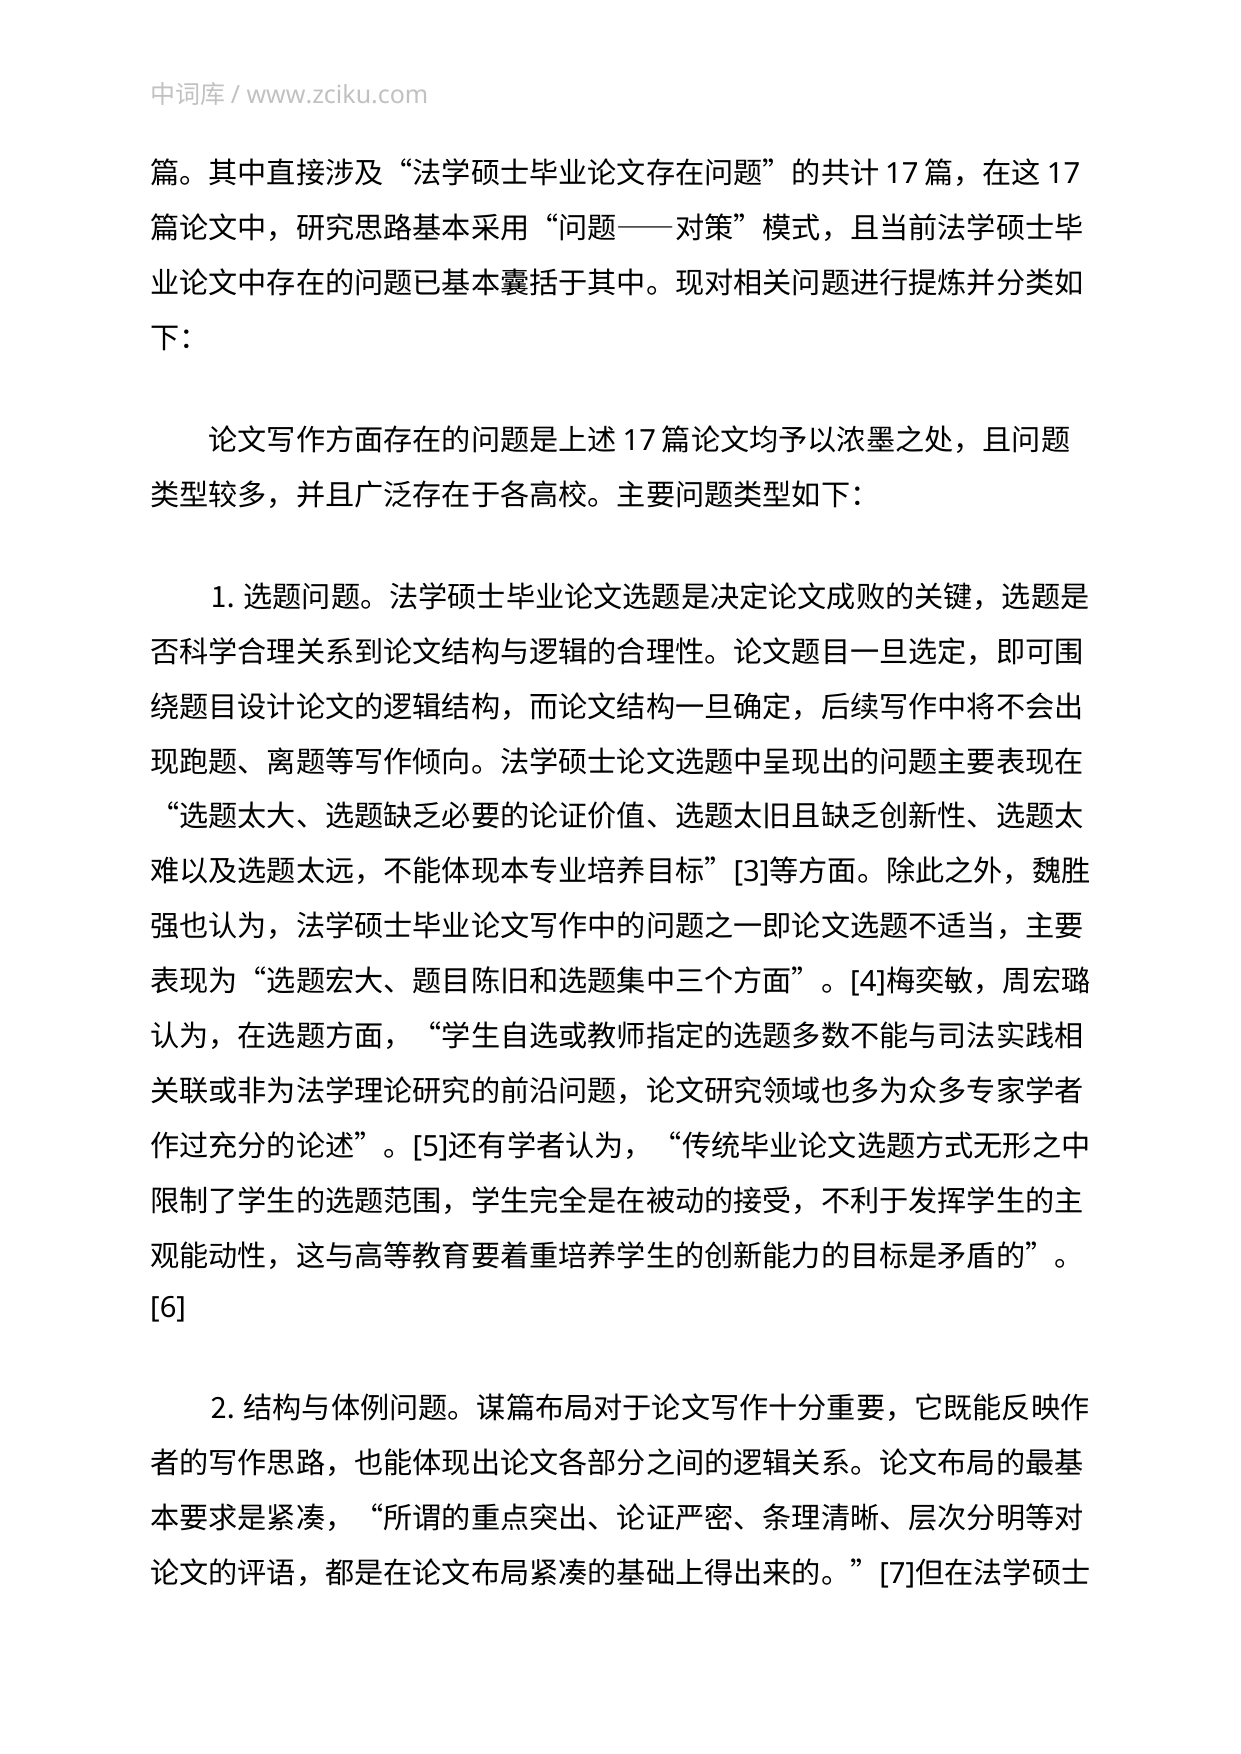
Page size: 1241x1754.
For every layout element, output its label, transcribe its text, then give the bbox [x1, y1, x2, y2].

text ⒈选题问题。法学硕士毕业论文选题是决定论文成败的关键，选题是否科学合理关系到论文结构与逻辑的合理性。论文题目一旦选定，即可围绕题目设计论文的逻辑结构，而论文结构一旦确定，后续写作中将不会出现跑题、离题等写作倾向。法学硕士论文选题中呈现出的问题主要表现在“选题太大、选题缺乏必要的论证价值、选题太旧且缺乏创新性、选题太难以及选题太远，不能体现本专业培养目标”[3]等方面。除此之外，魏胜强也认为，法学硕士毕业论文写作中的问题之一即论文选题不适当，主要表现为“选题宏大、题目陈旧和选题集中三个方面”。[4]梅奕敏，周宏璐认为，在选题方面，“学生自选或教师指定的选题多数不能与司法实践相关联或非为法学理论研究的前沿问题，论文研究领域也多为众多专家学者作过充分的论述”。[5]还有学者认为，“传统毕业论文选题方式无形之中限制了学生的选题范围，学生完全是在被动的接受，不利于发挥学生的主观能动性，这与高等教育要着重培养学生的创新能力的目标是矛盾的”。[6] [150, 573, 1090, 1326]
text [150, 1385, 1090, 1592]
text 论文写作方面存在的问题是上述17篇论文均予以浓墨之处，且问题类型较多，并且广泛存在于各高校。主要问题类型如下： [150, 417, 1090, 514]
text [150, 150, 1090, 357]
